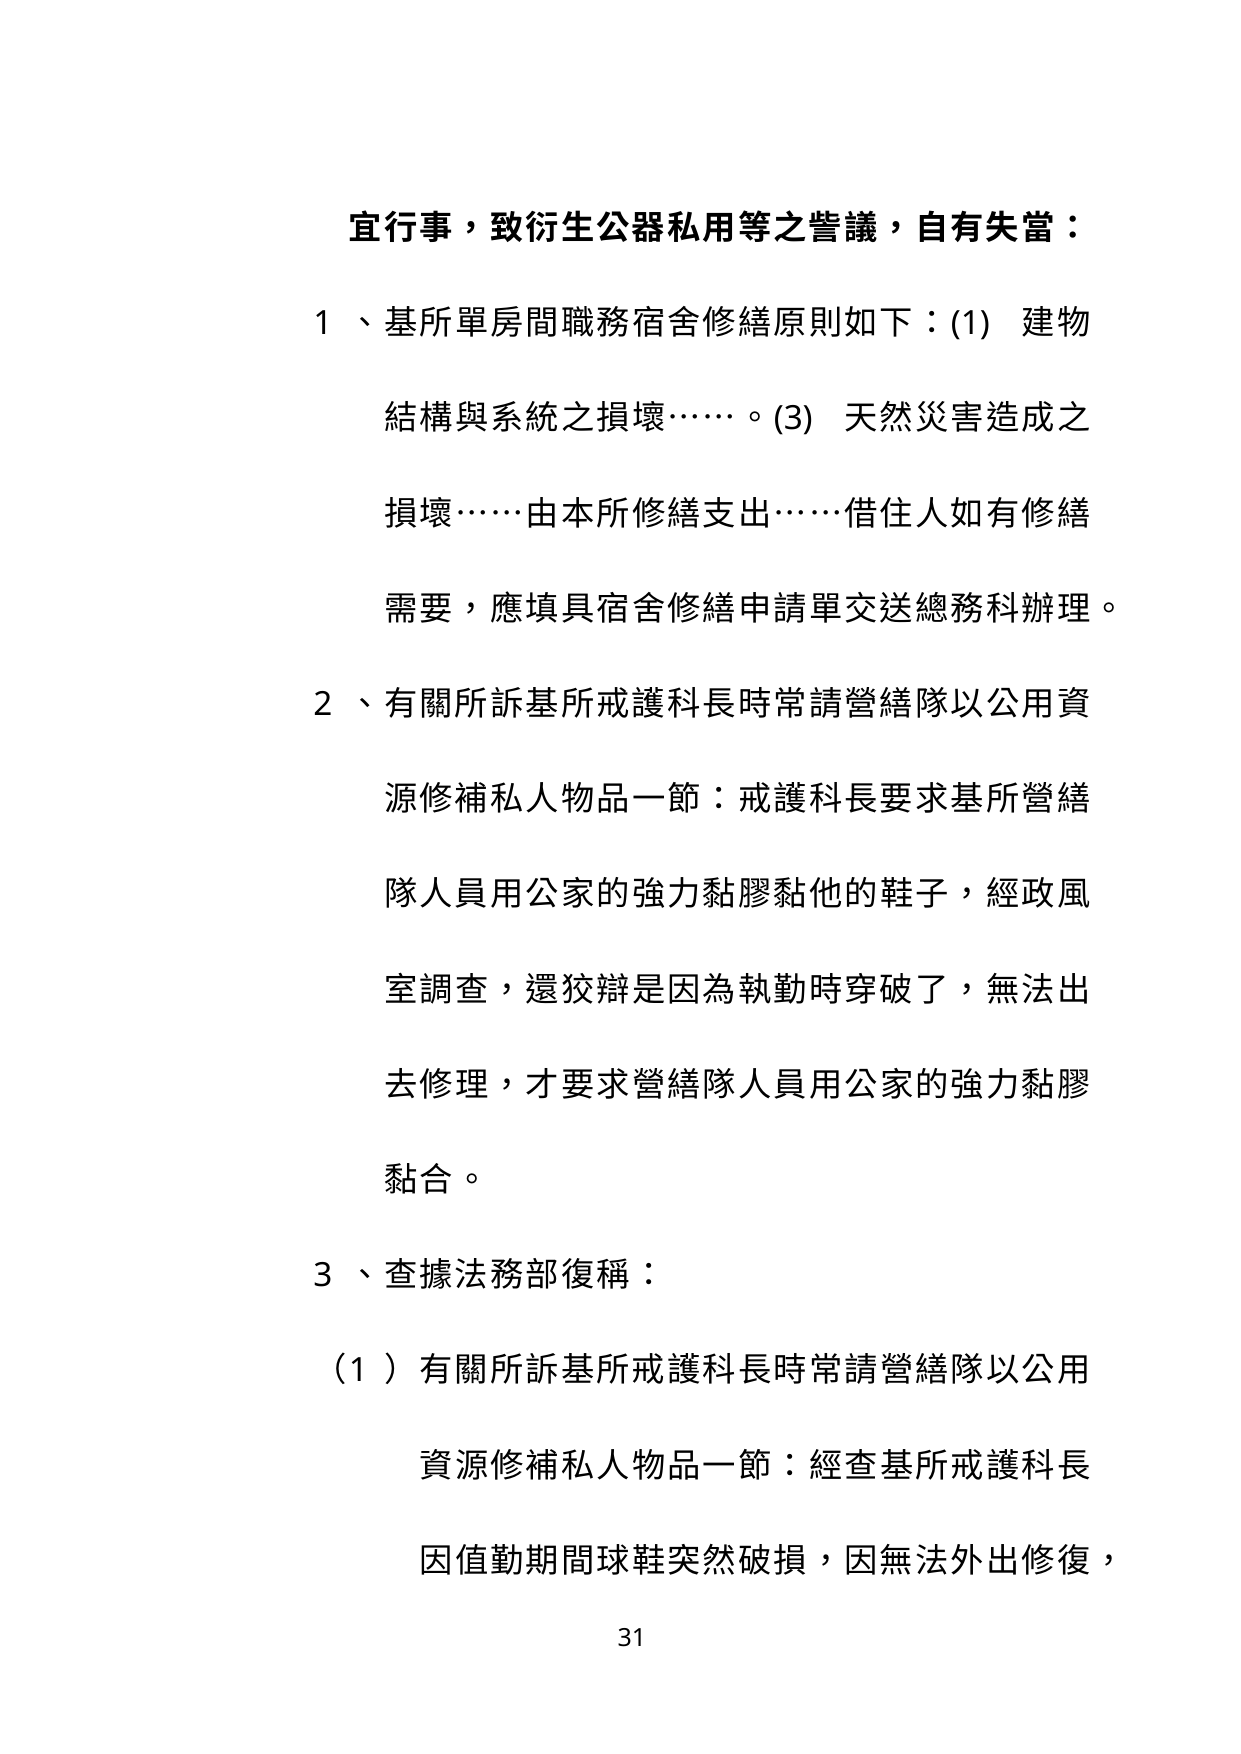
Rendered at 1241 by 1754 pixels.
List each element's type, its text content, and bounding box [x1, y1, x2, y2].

subtitle 有關所訴基所戒護科長時常請營繕隊以公用資源修補私人物品一節：戒護科長要求基所營繕隊人員用公家的強力黏膠黏他的鞋子，經政風室調查，還狡辯是因為執勤時穿破了，無法出去修理，才要求營繕隊人員用公家的強力黏膠黏合。 [296, 653, 1092, 1224]
subtitle 查據法務部復稱： [296, 1224, 1092, 1320]
subtitle 基所單房間職務宿舍修繕原則如下：(1)建物結構與系統之損壞……。(3)天然災害造成之損壞……由本所修繕支出……借住人如有修繕需要，應填具宿舍修繕申請單交送總務科辦理。 [296, 272, 1092, 653]
subtitle 有關所訴基所戒護科長時常請營繕隊以公用資源修補私人物品一節：經查基所戒護科長因值勤期間球鞋突然破損，因無法外出修復，由營繕隊以強力黏劑暫時予以黏合，事後亦購置相同品牌之1罐黏劑予該營繕隊使用，並檢附相關營繕隊員之筆錄附卷。 [296, 1320, 1092, 1605]
subtitle 基所戒護科長未依規定程序填寫宿舍修繕申請單即請營繕隊至其宿舍修繕建物，洵屬利用職權便宜行事，致衍生公器私用等之訾議，自有失當： [242, 177, 1092, 272]
